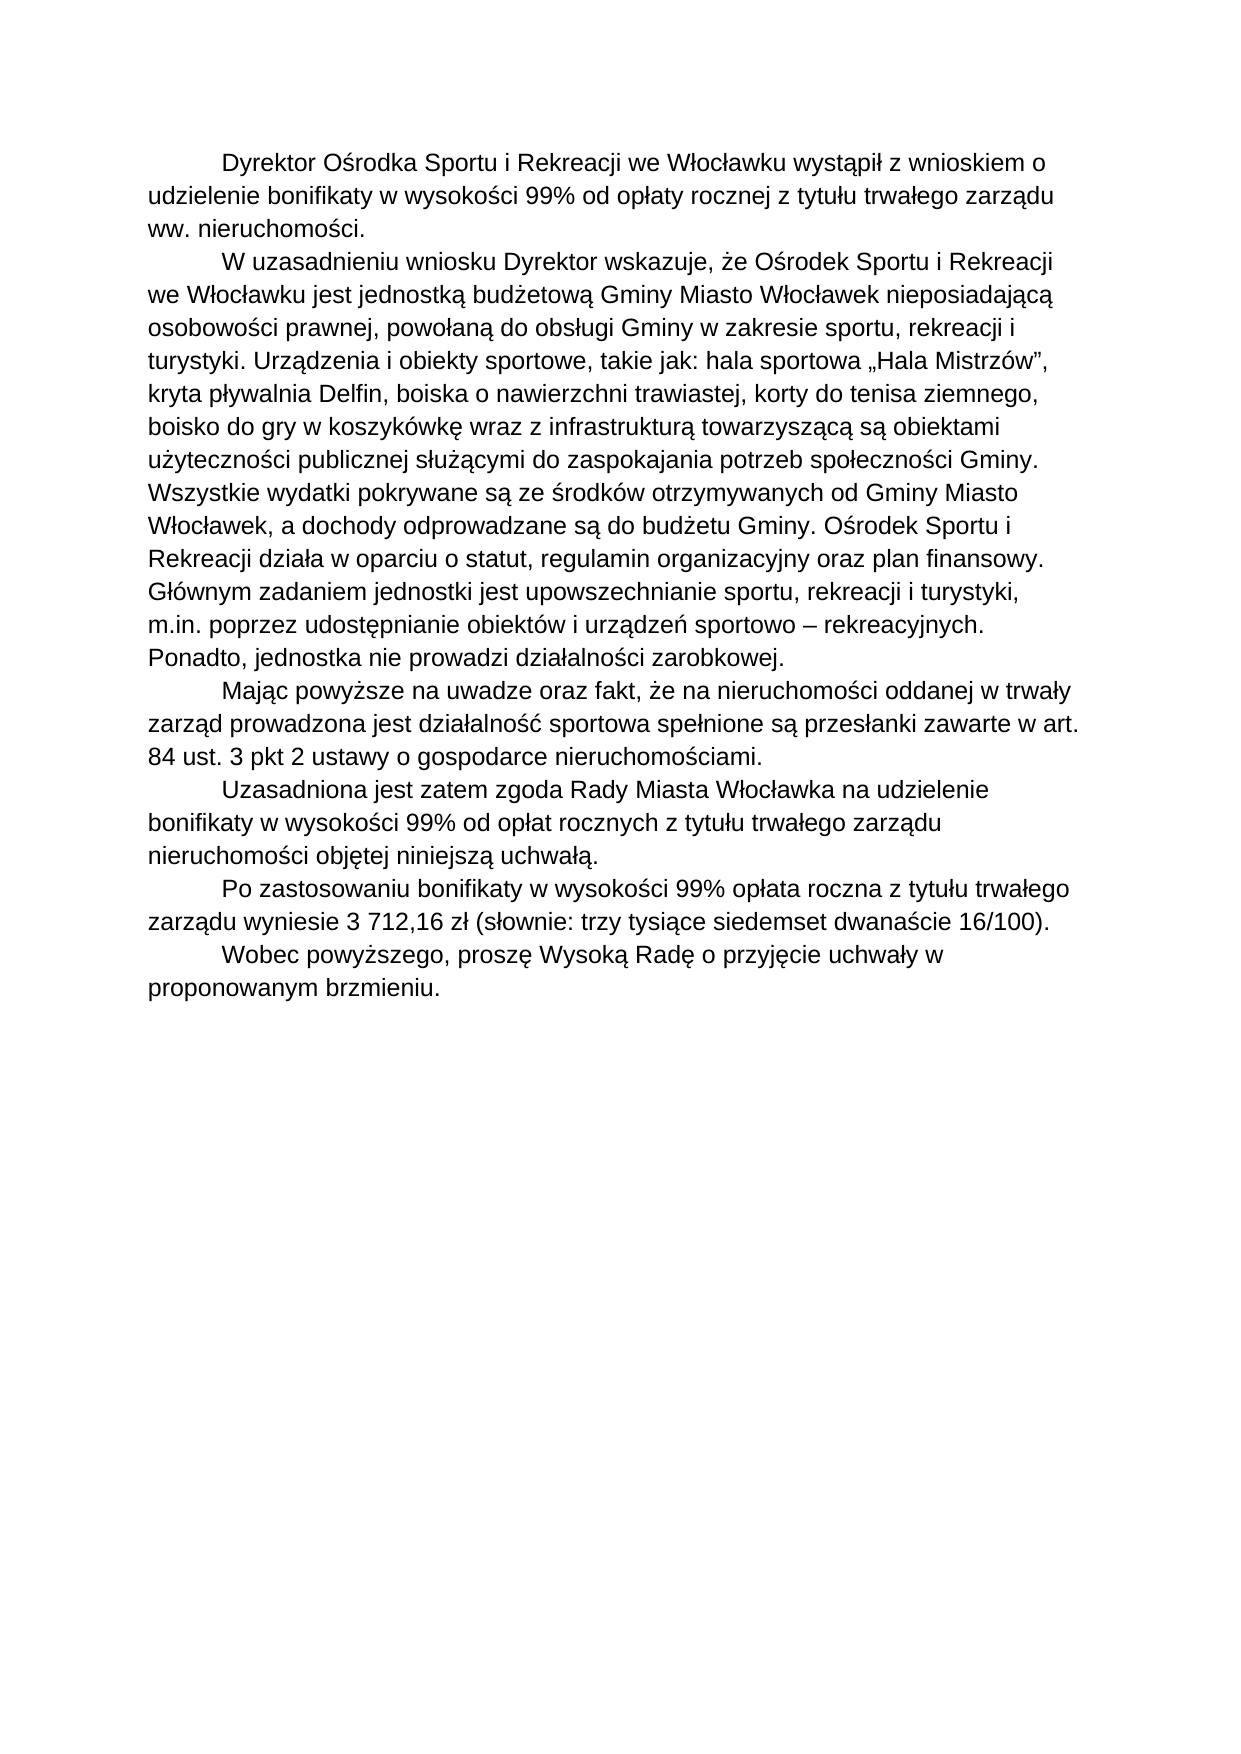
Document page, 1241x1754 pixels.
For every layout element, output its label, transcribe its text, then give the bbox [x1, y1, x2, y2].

text Po zastosowaniu bonifikaty w wysokości 99% opłata roczna z tytułu trwałego zarządu wyniesie 3 712,16 zł (słownie: trzy tysiące siedemset dwanaście 16/100). [148, 874, 1093, 936]
text Wobec powyższego, proszę Wysoką Radę o przyjęcie uchwały w proponowanym brzmieniu. [148, 940, 1093, 1002]
text W uzasadnieniu wniosku Dyrektor wskazuje, że Ośrodek Sportu i Rekreacji we Włocławku jest jednostką budżetową Gminy Miasto Włocławek nieposiadającą osobowości prawnej, powołaną do obsługi Gminy w zakresie sportu, rekreacji i turystyki. Urządzenia i obiekty sportowe, takie jak: hala sportowa „Hala Mistrzów”, kryta pływalnia Delfin, boiska o nawierzchni trawiastej, korty do tenisa ziemnego, boisko do gry w koszykówkę wraz z infrastrukturą towarzyszącą są obiektami użyteczności publicznej służącymi do zaspokajania potrzeb społeczności Gminy. Wszystkie wydatki pokrywane są ze środków otrzymywanych od Gminy Miasto Włocławek, a dochody odprowadzane są do budżetu Gminy. Ośrodek Sportu i Rekreacji działa w oparciu o statut, regulamin organizacyjny oraz plan finansowy. Głównym zadaniem jednostki jest upowszechnianie sportu, rekreacji i turystyki, m.in. poprzez udostępnianie obiektów i urządzeń sportowo – rekreacyjnych. Ponadto, jednostka nie prowadzi działalności zarobkowej. [148, 247, 1093, 672]
text Dyrektor Ośrodka Sportu i Rekreacji we Włocławku wystąpił z wnioskiem o udzielenie bonifikaty w wysokości 99% od opłaty rocznej z tytułu trwałego zarządu ww. nieruchomości. [148, 148, 1093, 242]
text Mając powyższe na uwadze oraz fakt, że na nieruchomości oddanej w trwały zarząd prowadzona jest działalność sportowa spełnione są przesłanki zawarte w art. 84 ust. 3 pkt 2 ustawy o gospodarce nieruchomościami. [148, 676, 1093, 771]
text Uzasadniona jest zatem zgoda Rady Miasta Włocławka na udzielenie bonifikaty w wysokości 99% od opłat rocznych z tytułu trwałego zarządu nieruchomości objętej niniejszą uchwałą. [148, 775, 1093, 870]
